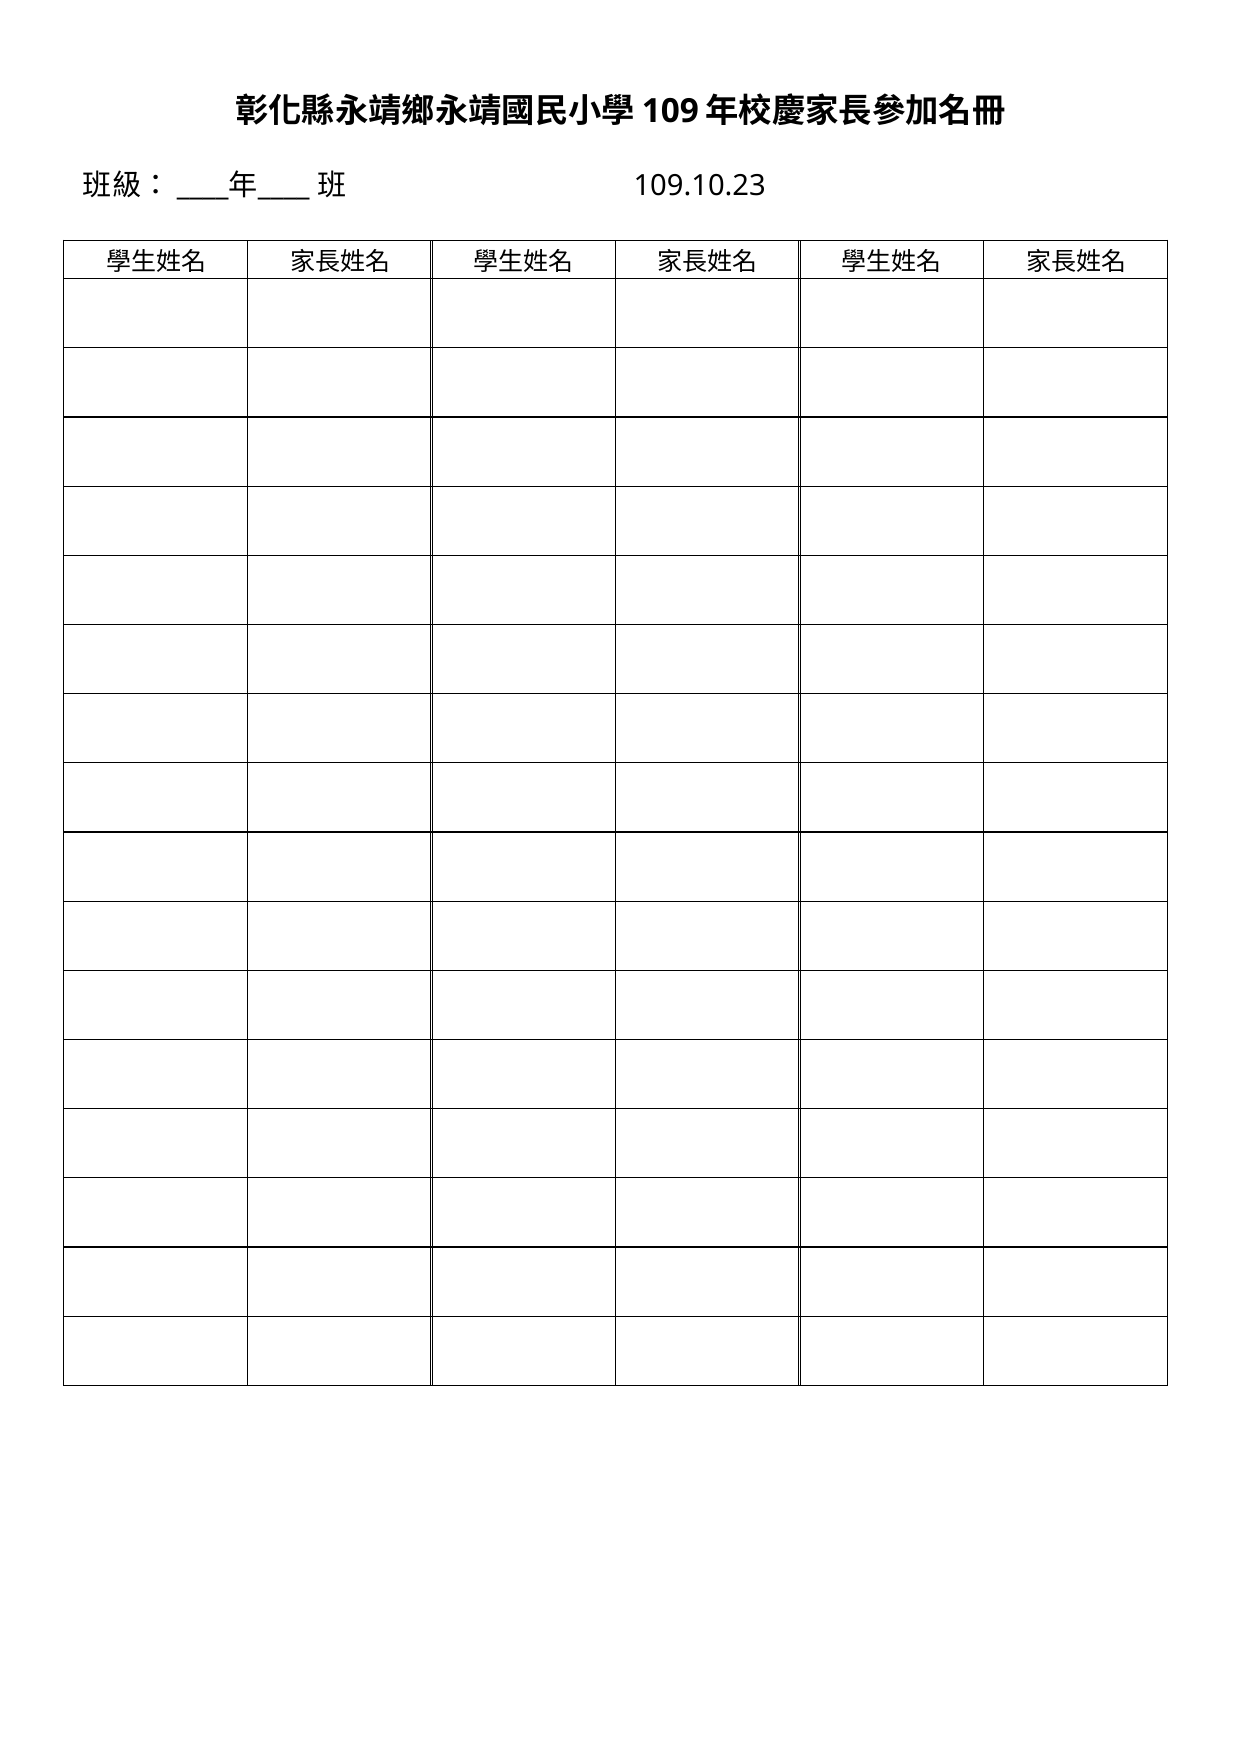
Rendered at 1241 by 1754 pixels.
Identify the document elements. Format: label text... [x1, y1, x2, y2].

table_cell [984, 348, 1167, 416]
table_cell [801, 625, 983, 693]
table_cell [984, 625, 1167, 693]
table_cell [616, 487, 798, 555]
table_cell [248, 1248, 430, 1316]
table_cell [64, 1248, 247, 1316]
table_cell [248, 1109, 430, 1177]
table_cell [433, 1178, 615, 1246]
table_cell [616, 763, 798, 831]
table_cell [984, 694, 1167, 762]
table_cell [64, 902, 247, 970]
table_cell [801, 1248, 983, 1316]
table_cell [984, 1109, 1167, 1177]
table_cell [984, 763, 1167, 831]
table_cell [801, 1317, 983, 1385]
table_cell [616, 1109, 798, 1177]
table_cell [984, 833, 1167, 901]
table_cell [433, 971, 615, 1039]
table_cell [801, 418, 983, 486]
table_cell [248, 971, 430, 1039]
table_cell [801, 971, 983, 1039]
table_cell [433, 279, 615, 347]
table_cell [616, 1040, 798, 1108]
table_cell [433, 487, 615, 555]
table_cell [616, 625, 798, 693]
table_cell [433, 348, 615, 416]
table_cell [616, 902, 798, 970]
table_cell [801, 1040, 983, 1108]
table_cell [64, 694, 247, 762]
table_header 學生姓名 [801, 241, 983, 278]
table_cell [248, 694, 430, 762]
table_cell [64, 1040, 247, 1108]
table_cell [248, 625, 430, 693]
table_cell [248, 279, 430, 347]
table_cell [616, 1178, 798, 1246]
table_cell [433, 418, 615, 486]
table_cell [616, 556, 798, 624]
table_cell [248, 556, 430, 624]
table_cell [984, 1317, 1167, 1385]
table_cell [64, 1178, 247, 1246]
table_cell [984, 279, 1167, 347]
table_header 家長姓名 [616, 241, 798, 278]
table_cell [248, 902, 430, 970]
table_cell [248, 1317, 430, 1385]
table_header 家長姓名 [984, 241, 1167, 278]
table_cell [64, 833, 247, 901]
text 班級： ____年____ 班 109.10.23 [75, 146, 1165, 221]
table_cell [248, 1178, 430, 1246]
table_cell [248, 1040, 430, 1108]
table_header 學生姓名 [64, 241, 247, 278]
table_cell [248, 487, 430, 555]
table_cell [433, 1317, 615, 1385]
table_cell [801, 487, 983, 555]
table_cell [801, 348, 983, 416]
table_cell [801, 902, 983, 970]
table_cell [248, 348, 430, 416]
table_cell [984, 902, 1167, 970]
table_cell [616, 971, 798, 1039]
table_cell [616, 833, 798, 901]
table_cell [433, 763, 615, 831]
table_cell [616, 1317, 798, 1385]
table_cell [984, 487, 1167, 555]
table_cell [984, 418, 1167, 486]
table_header 家長姓名 [248, 241, 430, 278]
table_cell [984, 971, 1167, 1039]
table_cell [801, 1109, 983, 1177]
table_cell [64, 1109, 247, 1177]
table_cell [433, 1248, 615, 1316]
table_cell [433, 694, 615, 762]
table_cell [433, 1040, 615, 1108]
table_cell [616, 279, 798, 347]
table_cell [64, 1317, 247, 1385]
table_cell [984, 556, 1167, 624]
table_cell [64, 763, 247, 831]
table_cell [984, 1040, 1167, 1108]
table_cell [616, 1248, 798, 1316]
table_cell [64, 625, 247, 693]
table_cell [433, 833, 615, 901]
table_cell [433, 556, 615, 624]
table_cell [64, 556, 247, 624]
table_cell [616, 348, 798, 416]
table_cell [616, 694, 798, 762]
table_cell [984, 1248, 1167, 1316]
table_cell [801, 833, 983, 901]
text 彰化縣永靖鄉永靖國民小學109年校慶家長參加名冊 [75, 71, 1165, 146]
table_cell [64, 971, 247, 1039]
table_cell [984, 1178, 1167, 1246]
table_cell [64, 418, 247, 486]
table_cell [64, 279, 247, 347]
table_cell [801, 763, 983, 831]
table_cell [801, 1178, 983, 1246]
table_cell [248, 418, 430, 486]
table_cell [616, 418, 798, 486]
table_cell [433, 902, 615, 970]
table_cell [64, 487, 247, 555]
table_cell [801, 279, 983, 347]
table_cell [801, 556, 983, 624]
table_cell [433, 1109, 615, 1177]
table_header 學生姓名 [433, 241, 615, 278]
table_cell [248, 763, 430, 831]
table_cell [248, 833, 430, 901]
table_cell [64, 348, 247, 416]
table_cell [433, 625, 615, 693]
table_cell [801, 694, 983, 762]
